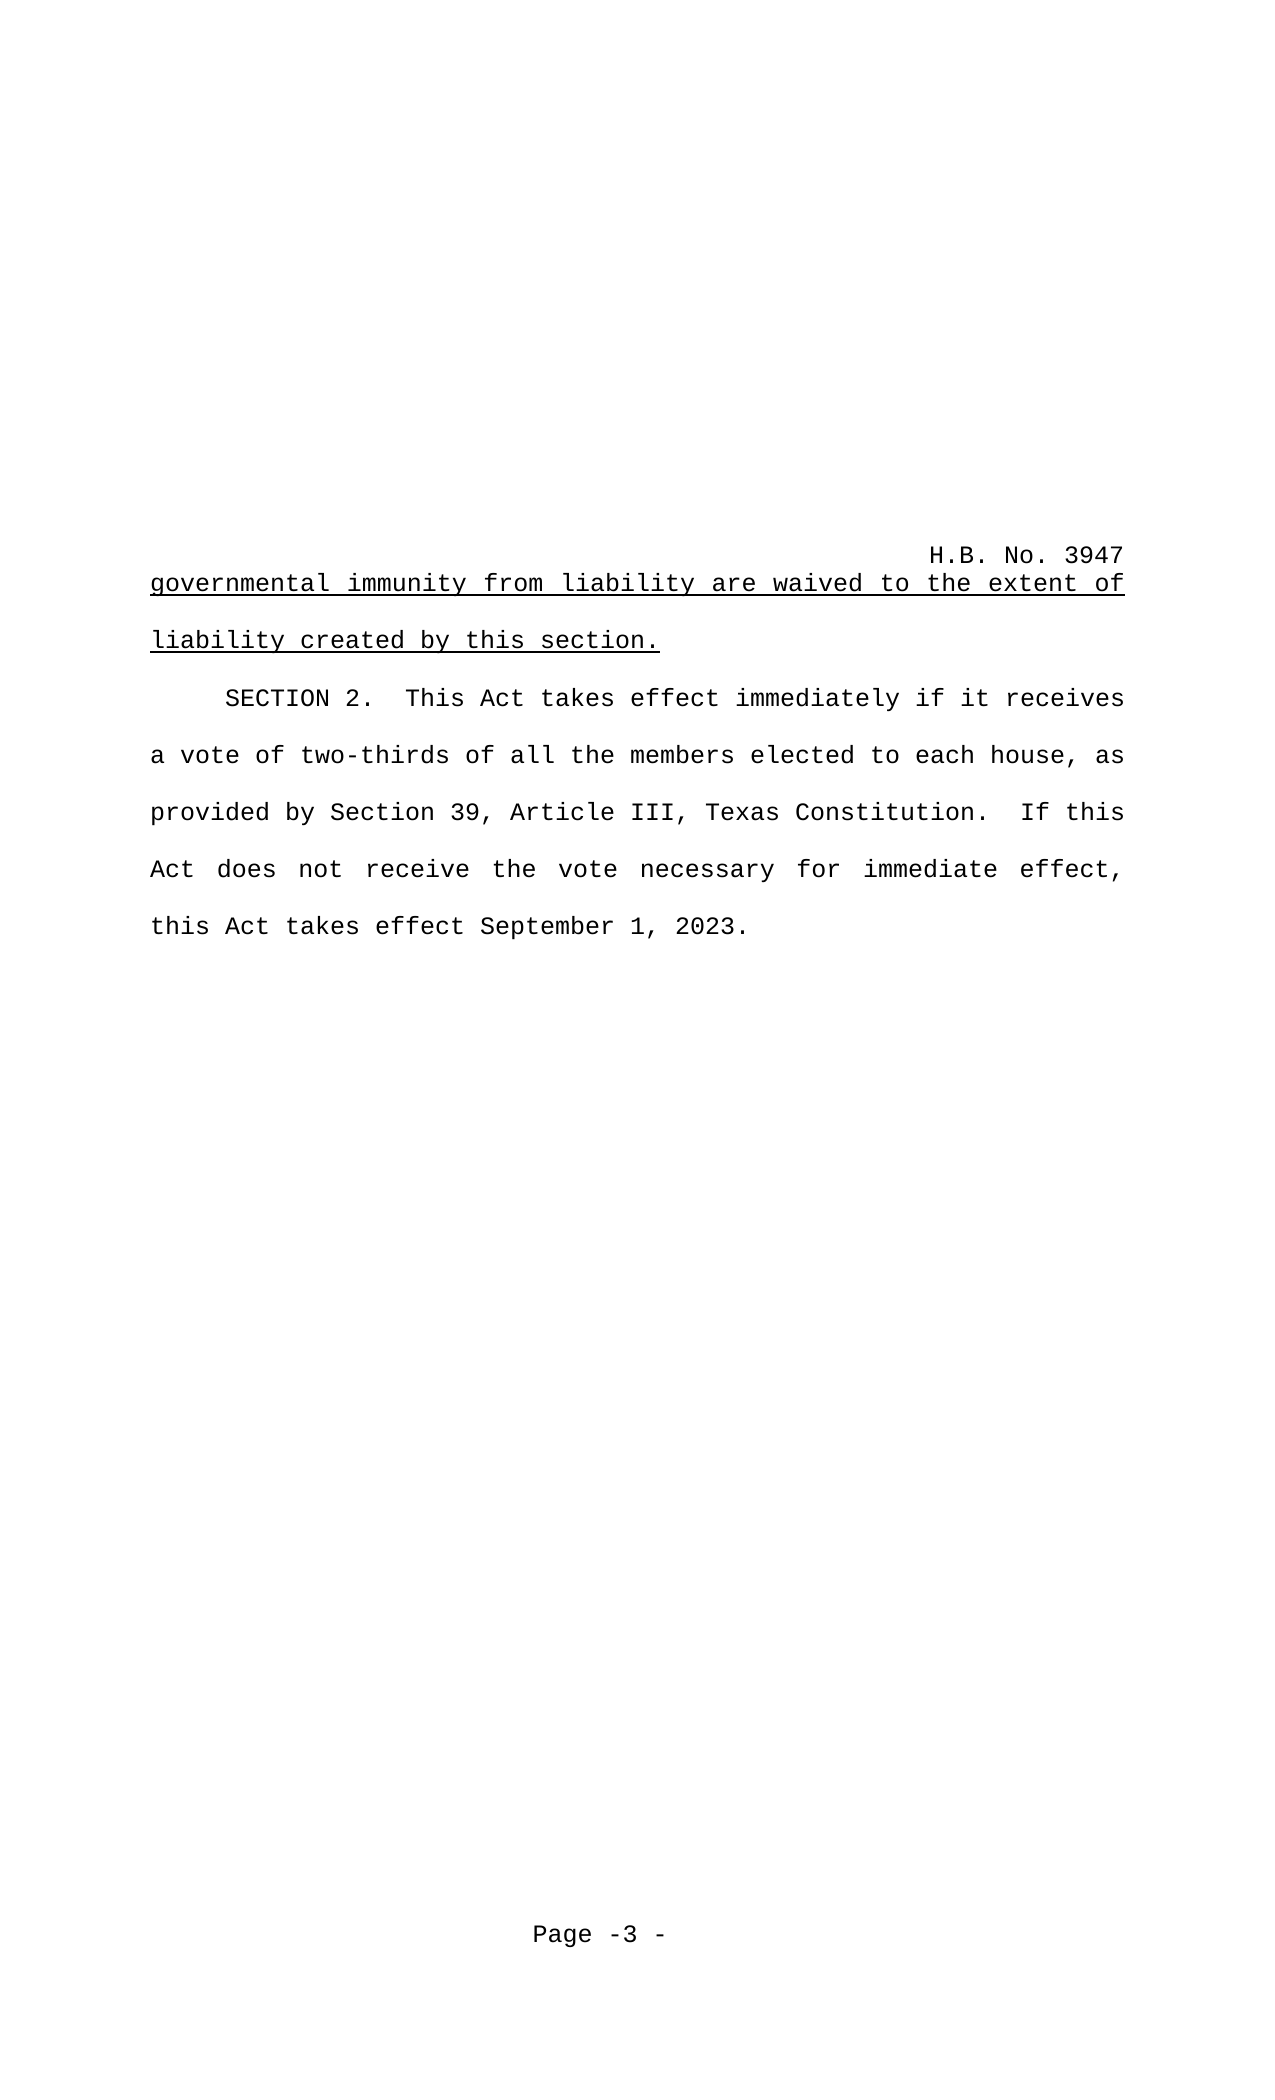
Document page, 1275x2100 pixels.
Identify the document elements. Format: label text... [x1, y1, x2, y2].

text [150, 571, 1125, 594]
text SECTION 2. This Act takes effect immediately if it receives a vote of two-thirds of all the members elected to each house, as provided by Section 39, Article III, Texas Constitution. If this Act does not receive the vote necessary for immediate effect, this Act takes effect September 1, 2023. [150, 685, 1125, 942]
